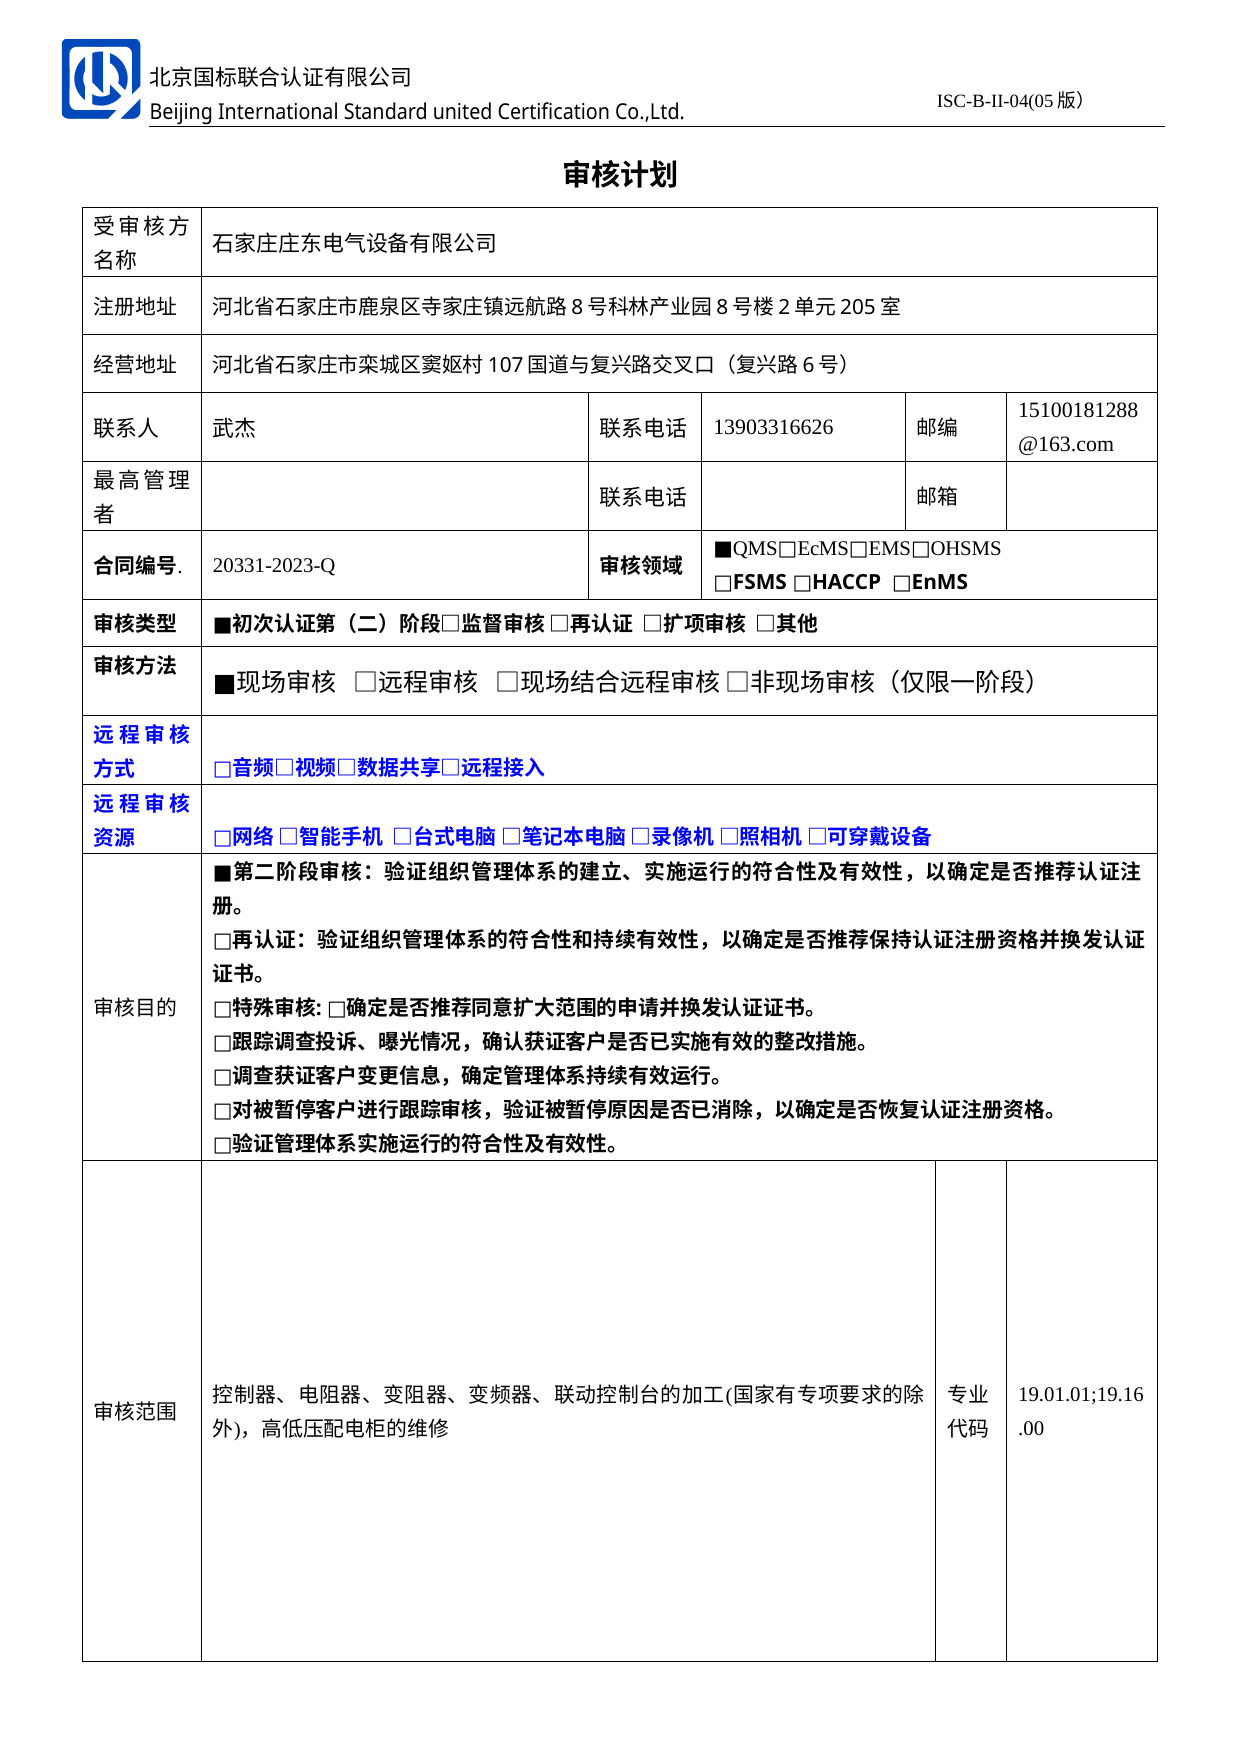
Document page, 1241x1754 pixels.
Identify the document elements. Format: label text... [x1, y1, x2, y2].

table_cell [202, 462, 588, 529]
table_cell [702, 462, 905, 529]
table_cell 邮箱 [906, 462, 1006, 529]
table_cell ■QMS□EcMS□EMS□OHSMS □FSMS □HACCP □EnMS [702, 531, 1157, 598]
table_cell 经营地址 [83, 335, 201, 392]
picture [61, 39, 141, 119]
table_cell 13903316626 [702, 393, 905, 461]
table_cell 河北省石家庄市鹿泉区寺家庄镇远航路8号科林产业园8号楼2单元205室 [202, 277, 1157, 334]
table_cell 远程审核资源 [83, 785, 201, 853]
table_cell 联系电话 [589, 393, 701, 461]
table_cell 武杰 [202, 393, 588, 461]
table_cell 15100181288@163.com [1007, 393, 1157, 461]
table_cell ■现场审核 □远程审核 □现场结合远程审核 □非现场审核（仅限一阶段） [202, 647, 1157, 715]
text 审核计划 [75, 139, 1165, 207]
table_cell 最高管理者 [83, 462, 201, 529]
table_cell 联系电话 [589, 462, 701, 529]
table_cell 注册地址 [83, 277, 201, 334]
table_cell 审核类型 [83, 600, 201, 646]
table_cell 河北省石家庄市栾城区窦妪村107国道与复兴路交叉口（复兴路6号） [202, 335, 1157, 392]
table_cell 远程审核方式 [83, 716, 201, 784]
table_cell 审核范围 [83, 1161, 201, 1661]
table_cell 19.01.01;19.16.00 [1007, 1161, 1157, 1661]
table_cell 控制器、电阻器、变阻器、变频器、联动控制台的加工(国家有专项要求的除外)，高低压配电柜的维修 [202, 1161, 935, 1661]
table_cell 审核方法 [83, 647, 201, 715]
table_cell 邮编 [906, 393, 1006, 461]
table_cell [1007, 462, 1157, 529]
table_header 石家庄庄东电气设备有限公司 [202, 208, 1157, 276]
table_header 受审核方名称 [83, 208, 201, 276]
table_cell 合同编号. [83, 531, 201, 598]
table_cell ■初次认证第（二）阶段□监督审核 □再认证 □扩项审核 □其他 [202, 600, 1157, 646]
table_cell □网络 □智能手机 □台式电脑 □笔记本电脑 □录像机 □照相机 □可穿戴设备 [202, 785, 1157, 853]
table_cell ■第二阶段审核：验证组织管理体系的建立、实施运行的符合性及有效性，以确定是否推荐认证注册。 □再认证：验证组织管理体系的符合性和持续有效性，以确定是否推荐保持认证注册资格并换发认证证书。 □特殊审核: □确定是否推荐同意扩大范围的申请并换发认证证书。 □跟踪调查投诉、曝光情况，确认获证客户是否已实施有效的整改措施。 □调查获证客户变更信息，确定管理体系持续有效运行。 □对被暂停客户进行跟踪审核，验证被暂停原因是否已消除，以确定是否恢复认证注册资格。 □验证管理体系实施运行的符合性及有效性。 [202, 854, 1157, 1159]
table_cell 审核领域 [589, 531, 701, 598]
table_cell 20331-2023-Q [202, 531, 588, 598]
table_cell 联系人 [83, 393, 201, 461]
table_cell □音频□视频□数据共享□远程接入 [202, 716, 1157, 784]
table_cell 专业 代码 [936, 1161, 1006, 1661]
table_cell 审核目的 [83, 854, 201, 1159]
